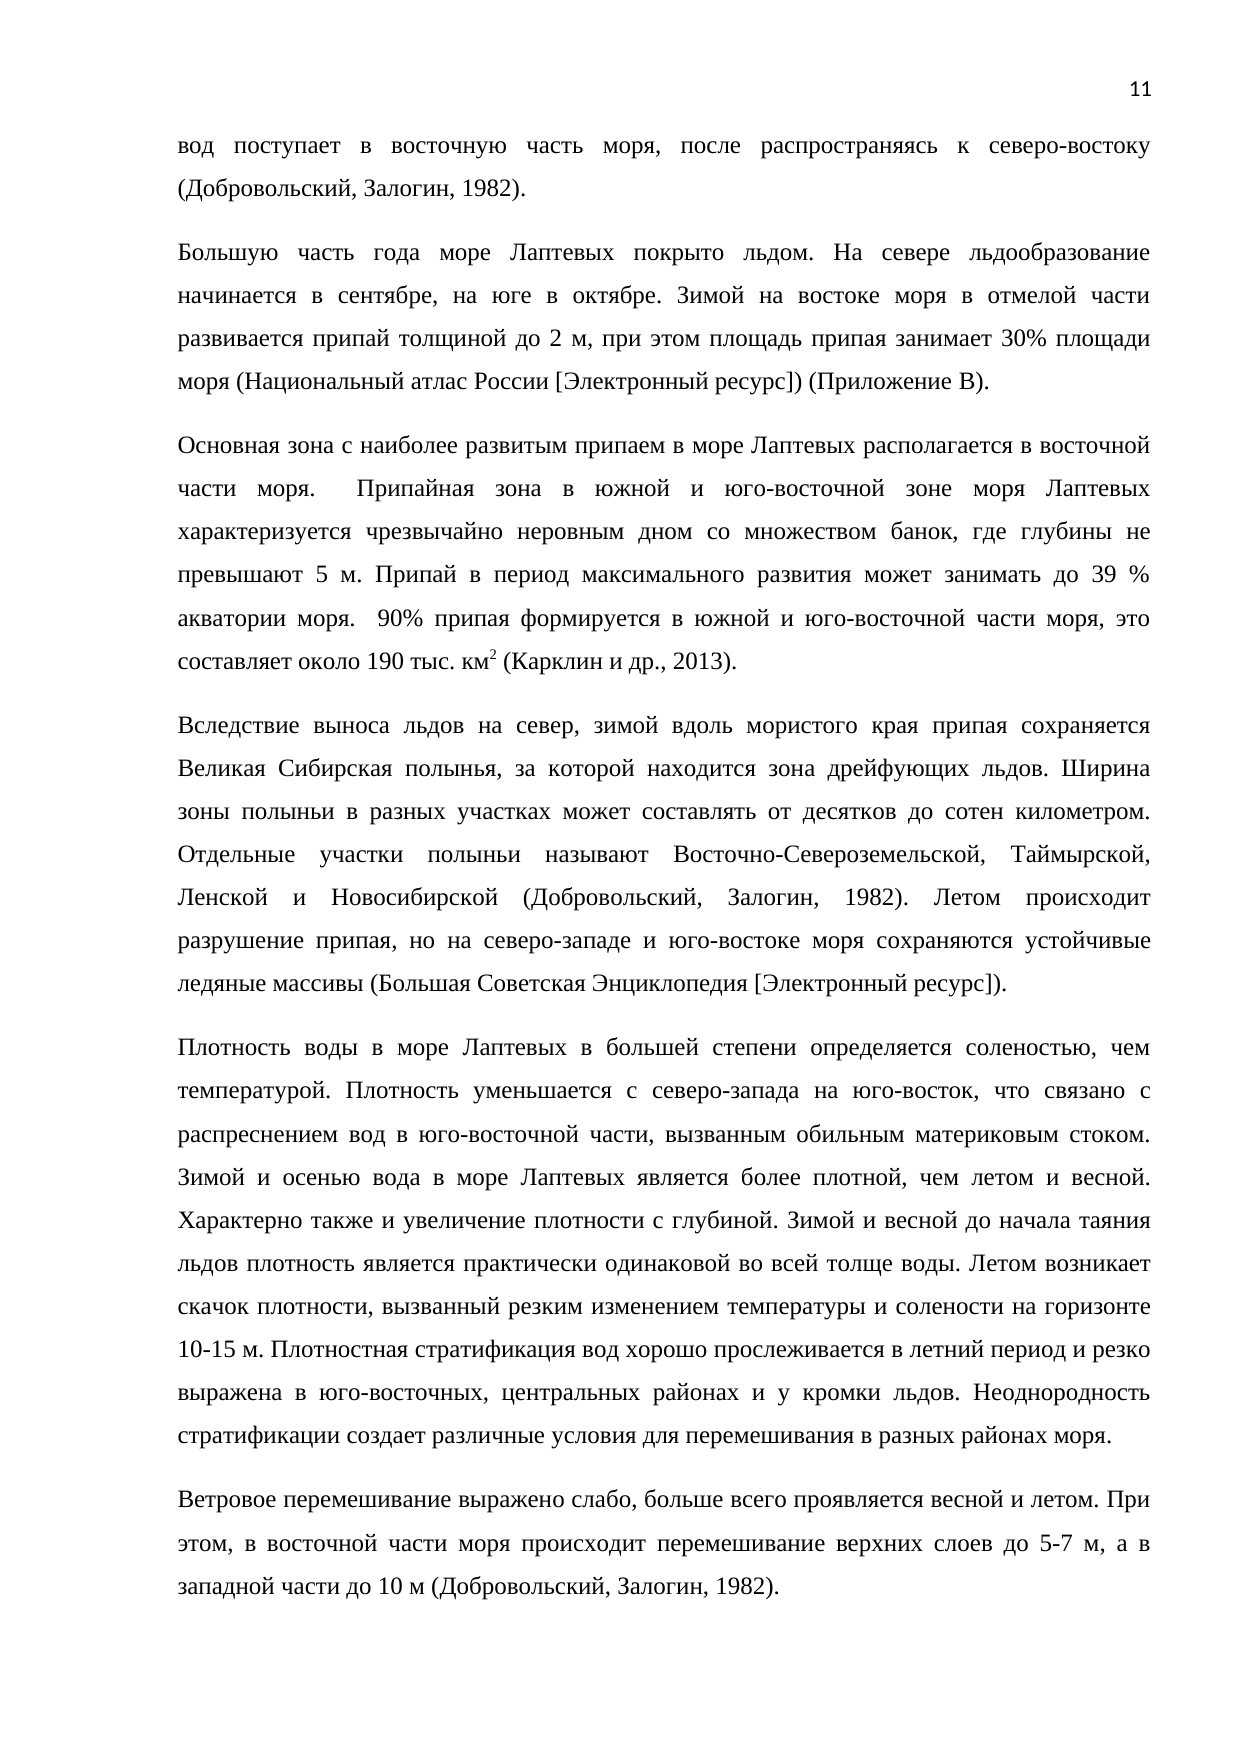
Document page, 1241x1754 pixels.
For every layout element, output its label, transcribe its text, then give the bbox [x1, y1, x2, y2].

text Плотность воды в море Лаптевых в большей степени определяется соленостью, чем температурой. Плотность уменьшается с северо-запада на юго-восток, что связано с распреснением вод в юго-восточной части, вызванным обильным материковым стоком. Зимой и осенью вода в море Лаптевых является более плотной, чем летом и весной. Характерно также и увеличение плотности с глубиной. Зимой и весной до начала таяния льдов плотность является практически одинаковой во всей толще воды. Летом возникает скачок плотности, вызванный резким изменением температуры и солености на горизонте 10-15 м. Плотностная стратификация вод хорошо прослеживается в летний период и резко выражена в юго-восточных, центральных районах и у кромки льдов. Неоднородность стратификации создает различные условия для перемешивания в разных районах моря. [177, 1032, 1152, 1449]
text Большую часть года море Лаптевых покрыто льдом. На севере льдообразование начинается в сентябре, на юге в октябре. Зимой на востоке моря в отмелой части развивается припай толщиной до 2 м, при этом площадь припая занимает 30% площади моря (Национальный атлас России [Электронный ресурс]) (Приложение B). [177, 237, 1152, 395]
text Ветровое перемешивание выражено слабо, больше всего проявляется весной и летом. При этом, в восточной части моря происходит перемешивание верхних слоев до 5-7 м, а в западной части до 10 м (Добровольский, Залогин, 1982). [177, 1484, 1152, 1599]
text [177, 130, 1152, 202]
text Вследствие выноса льдов на север, зимой вдоль мористого края припая сохраняется Великая Сибирская полынья, за которой находится зона дрейфующих льдов. Ширина зоны полыньи в разных участках может составлять от десятков до сотен километром. Отдельные участки полыньи называют Восточно-Североземельской, Таймырской, Ленской и Новосибирской (Добровольский, Залогин, 1982). Летом происходит разрушение припая, но на северо-западе и юго-востоке моря сохраняются устойчивые ледяные массивы (Большая Советская Энциклопедия [Электронный ресурс]). [177, 710, 1152, 997]
text Основная зона с наиболее развитым припаем в море Лаптевых располагается в восточной части моря. Припайная зона в южной и юго-восточной зоне моря Лаптевых характеризуется чрезвычайно неровным дном со множеством банок, где глубины не превышают 5 м. Припай в период максимального развития может занимать до 39 % акватории моря. 90% припая формируется в южной и юго-восточной части моря, это составляет около 190 тыс. км2 (Карклин и др., 2013). [177, 430, 1152, 674]
